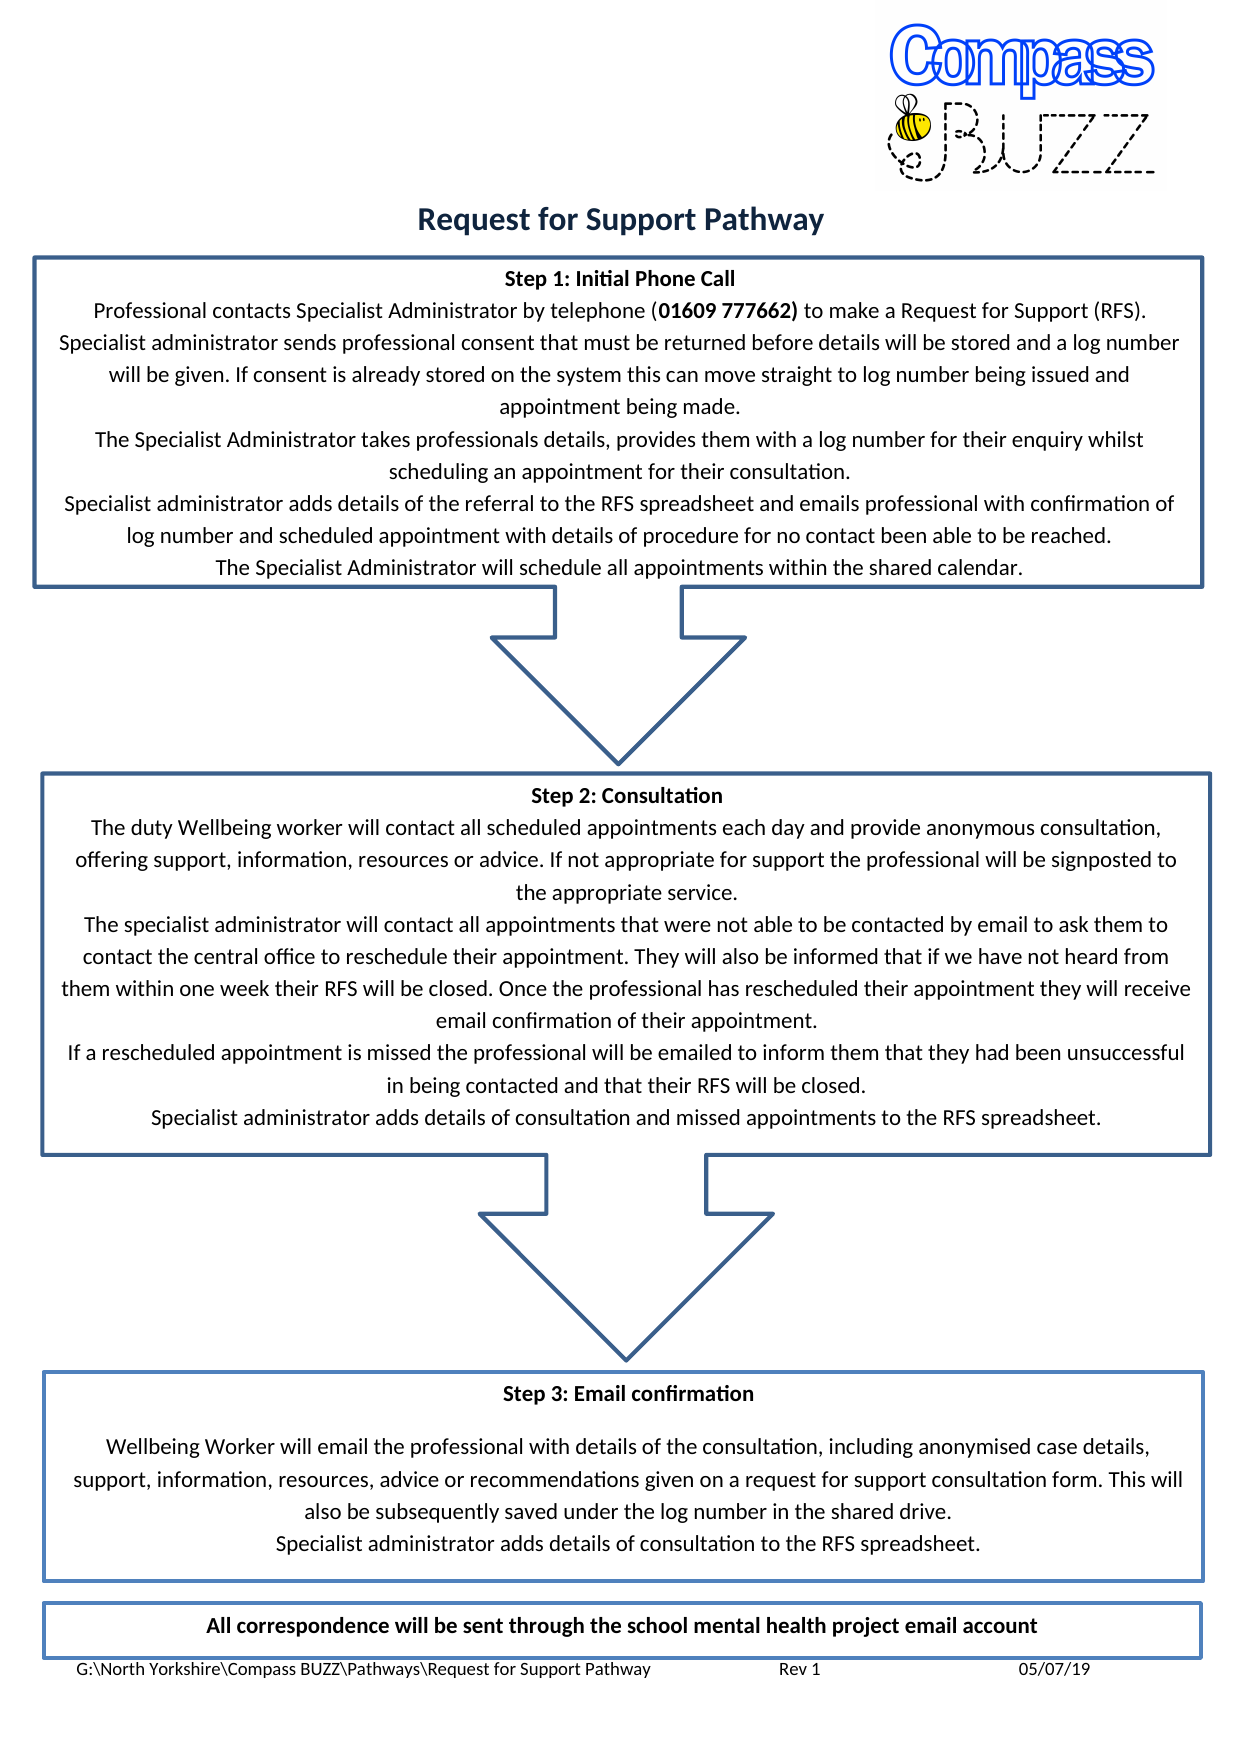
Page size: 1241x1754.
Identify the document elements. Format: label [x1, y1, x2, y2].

picture [875, 0, 1167, 190]
